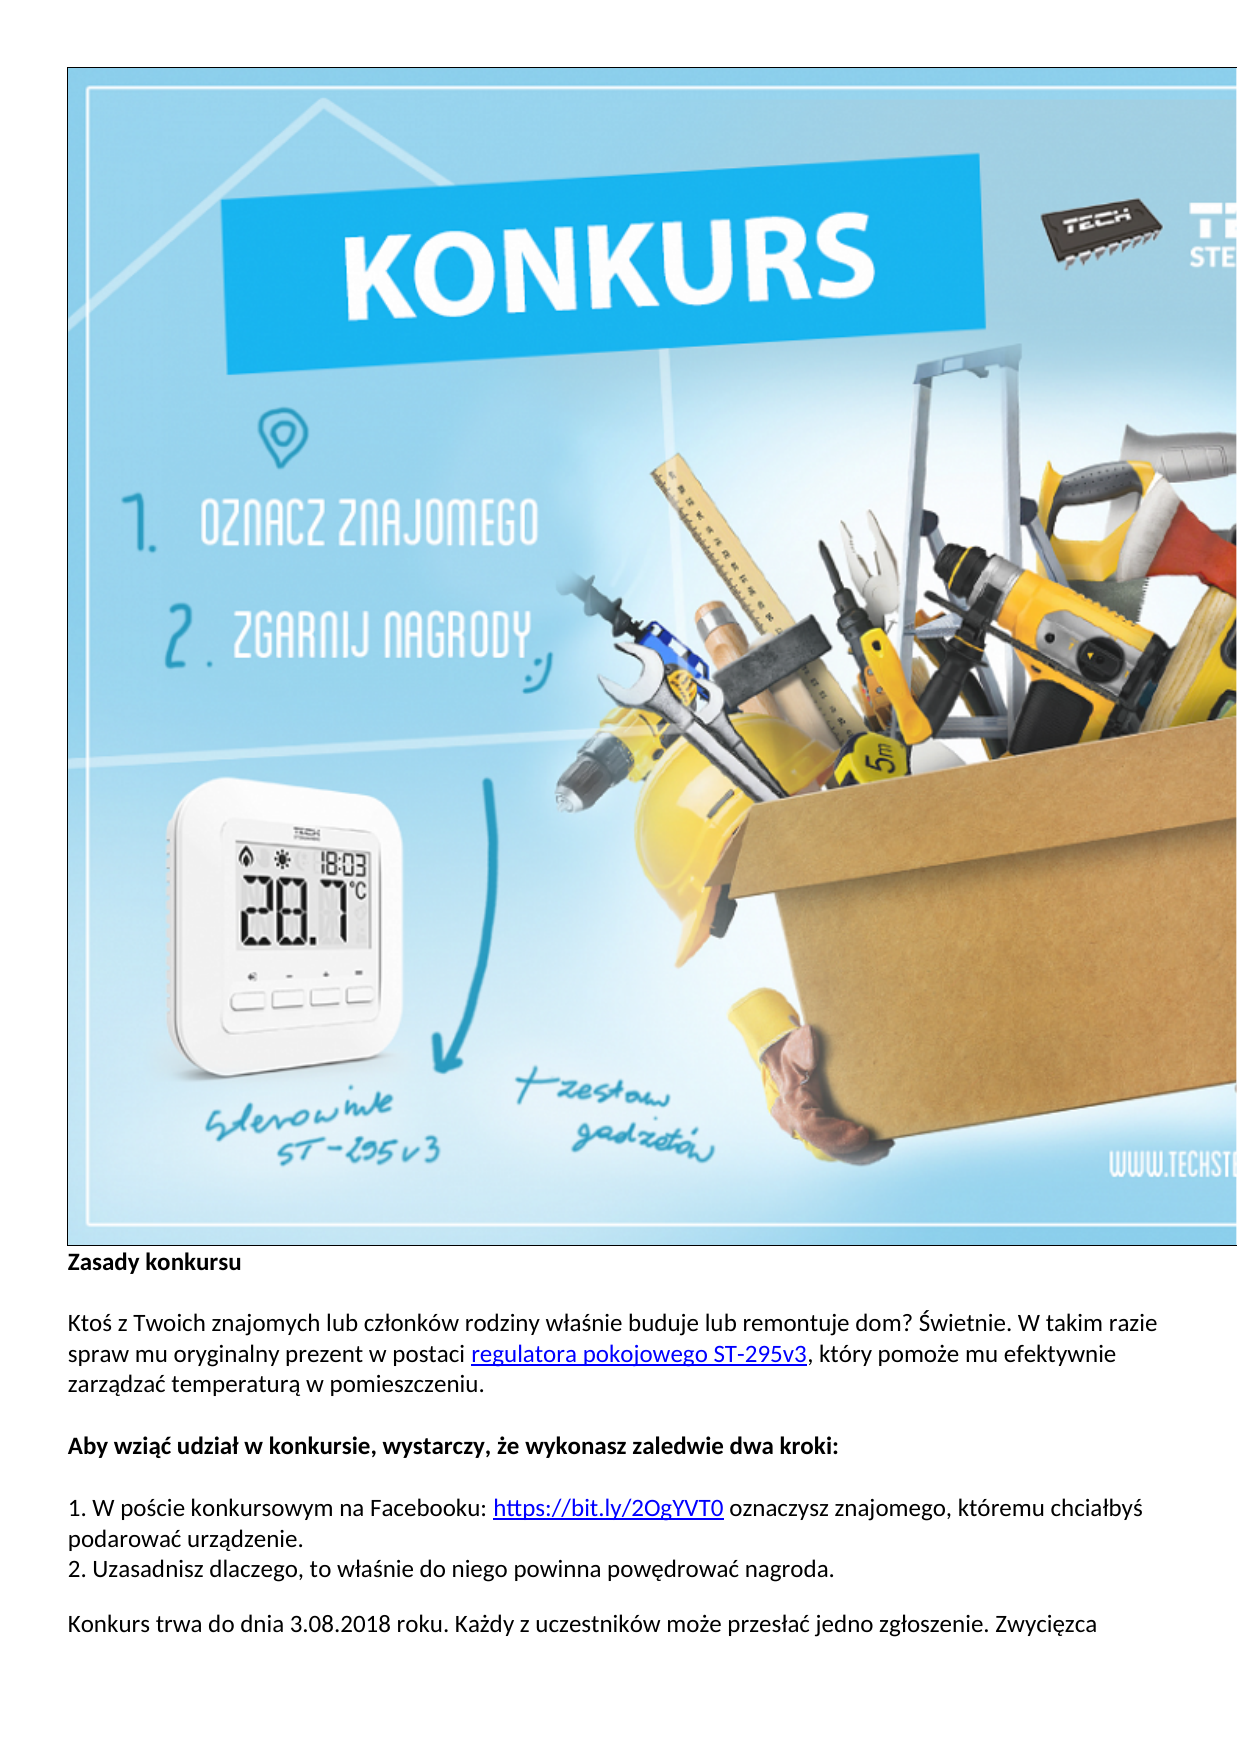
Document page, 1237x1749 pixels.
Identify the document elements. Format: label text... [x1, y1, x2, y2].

text Zasady konkursu [68, 1246, 1169, 1276]
text Ktoś z Twoich znajomych lub członków rodziny właśnie buduje lub remontuje dom? Świetnie. W takim razie spraw mu oryginalny prezent w postaci regulatora pokojowego ST-295v3, który pomoże mu efektywnie zarządzać temperaturą w pomieszczeniu. [68, 1308, 1169, 1399]
text Aby wziąć udział w konkursie, wystarczy, że wykonasz zaledwie dwa kroki: [68, 1430, 1169, 1461]
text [68, 1608, 1169, 1638]
text 2. Uzasadnisz dlaczego, to właśnie do niego powinna powędrować nagroda. [68, 1553, 1169, 1584]
picture [68, 68, 1237, 1245]
text 1. W poście konkursowym na Facebooku: https://bit.ly/2OgYVT0 oznaczysz znajomego, któremu chciałbyś podarować urządzenie. [68, 1492, 1169, 1553]
